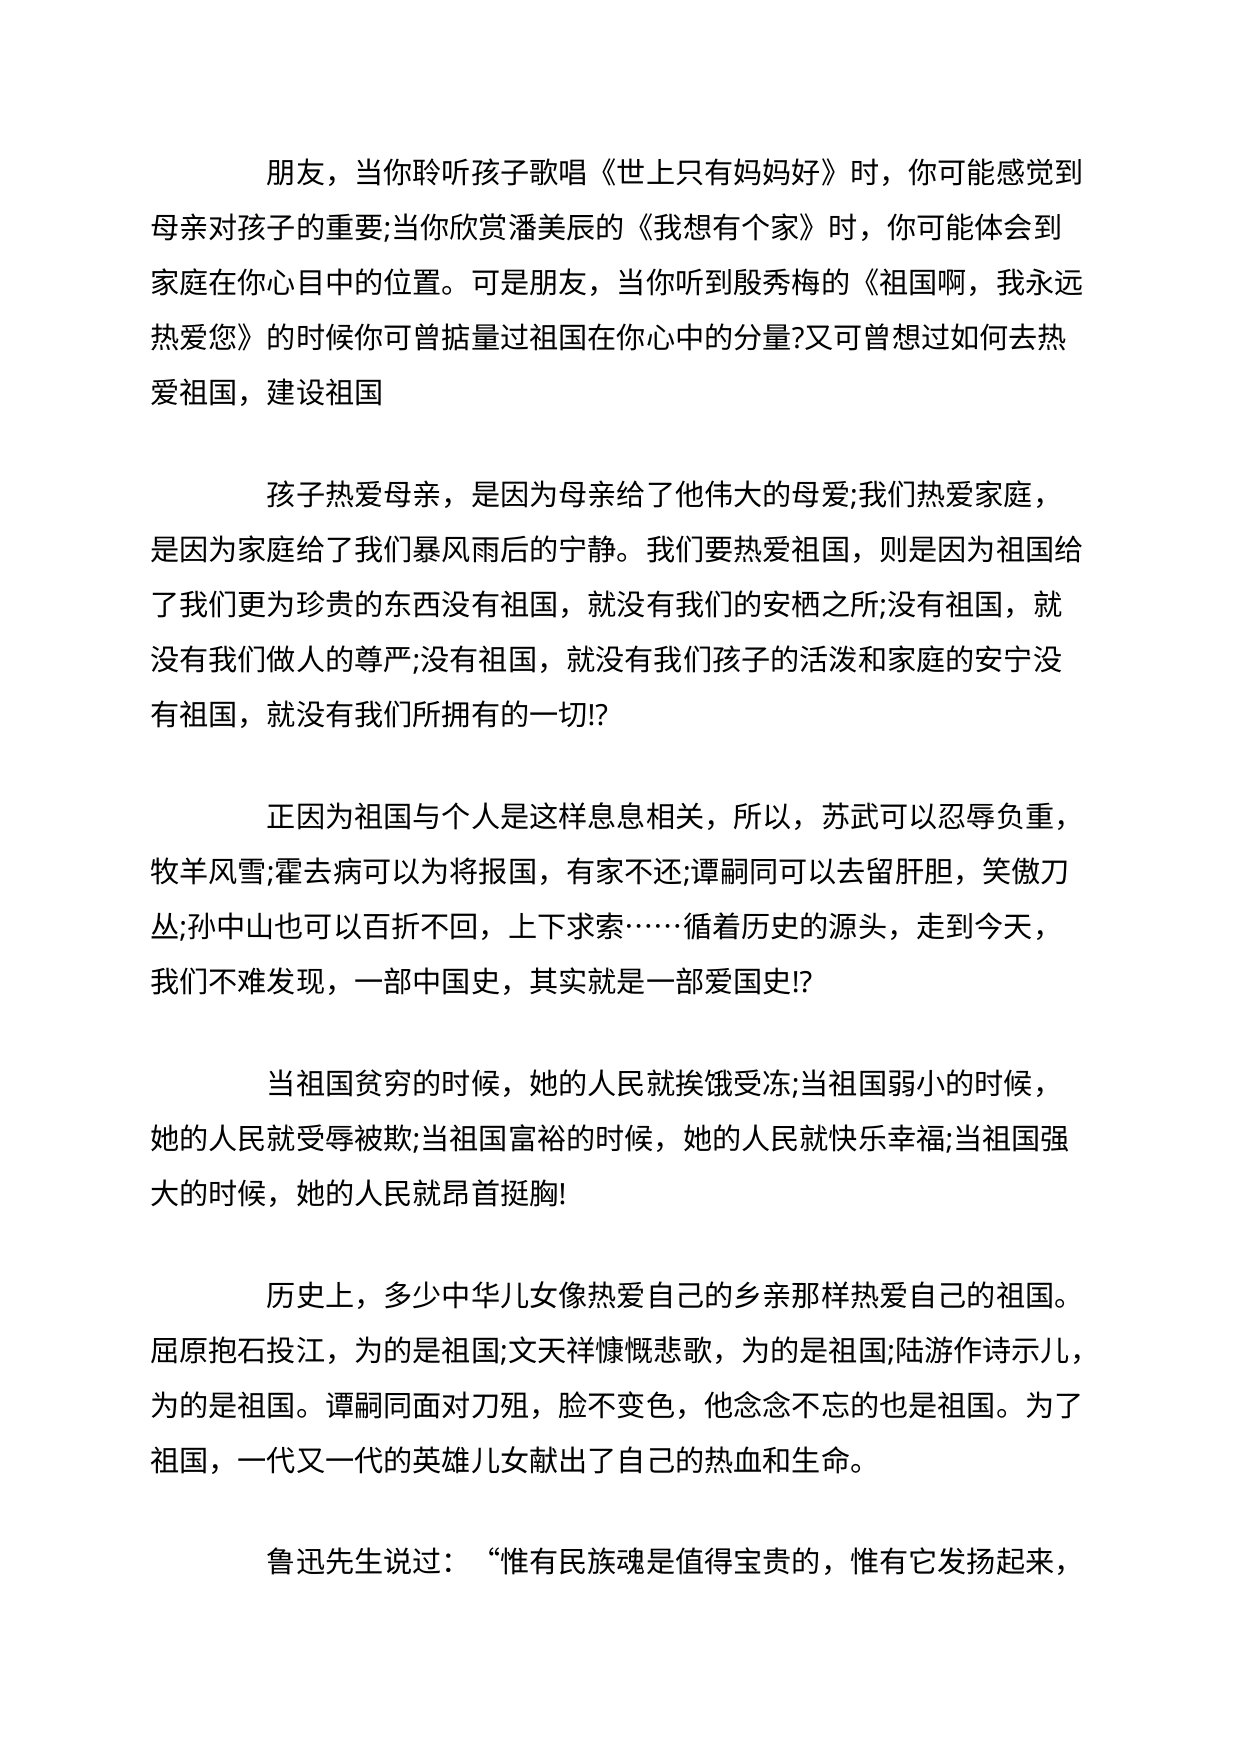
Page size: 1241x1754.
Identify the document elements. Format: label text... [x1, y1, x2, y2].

text 当祖国贫穷的时候，她的人民就挨饿受冻;当祖国弱小的时候，她的人民就受辱被欺;当祖国富裕的时候，她的人民就快乐幸福;当祖国强大的时候，她的人民就昂首挺胸! [150, 1060, 1090, 1213]
text 孩子热爱母亲，是因为母亲给了他伟大的母爱;我们热爱家庭，是因为家庭给了我们暴风雨后的宁静。我们要热爱祖国，则是因为祖国给了我们更为珍贵的东西没有祖国，就没有我们的安栖之所;没有祖国，就没有我们做人的尊严;没有祖国，就没有我们孩子的活泼和家庭的安宁没有祖国，就没有我们所拥有的一切!? [150, 472, 1090, 734]
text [150, 1539, 1090, 1581]
text 正因为祖国与个人是这样息息相关，所以，苏武可以忍辱负重，牧羊风雪;霍去病可以为将报国，有家不还;谭嗣同可以去留肝胆，笑傲刀丛;孙中山也可以百折不回，上下求索……循着历史的源头，走到今天，我们不难发现，一部中国史，其实就是一部爱国史!? [150, 793, 1090, 1001]
text 朋友，当你聆听孩子歌唱《世上只有妈妈好》时，你可能感觉到母亲对孩子的重要;当你欣赏潘美辰的《我想有个家》时，你可能体会到家庭在你心目中的位置。可是朋友，当你听到殷秀梅的《祖国啊，我永远热爱您》的时候你可曾掂量过祖国在你心中的分量?又可曾想过如何去热爱祖国，建设祖国 [150, 150, 1090, 412]
text 历史上，多少中华儿女像热爱自己的乡亲那样热爱自己的祖国。屈原抱石投江，为的是祖国;文天祥慷慨悲歌，为的是祖国;陆游作诗示儿，为的是祖国。谭嗣同面对刀殂，脸不变色，他念念不忘的也是祖国。为了祖国，一代又一代的英雄儿女献出了自己的热血和生命。 [150, 1272, 1090, 1479]
